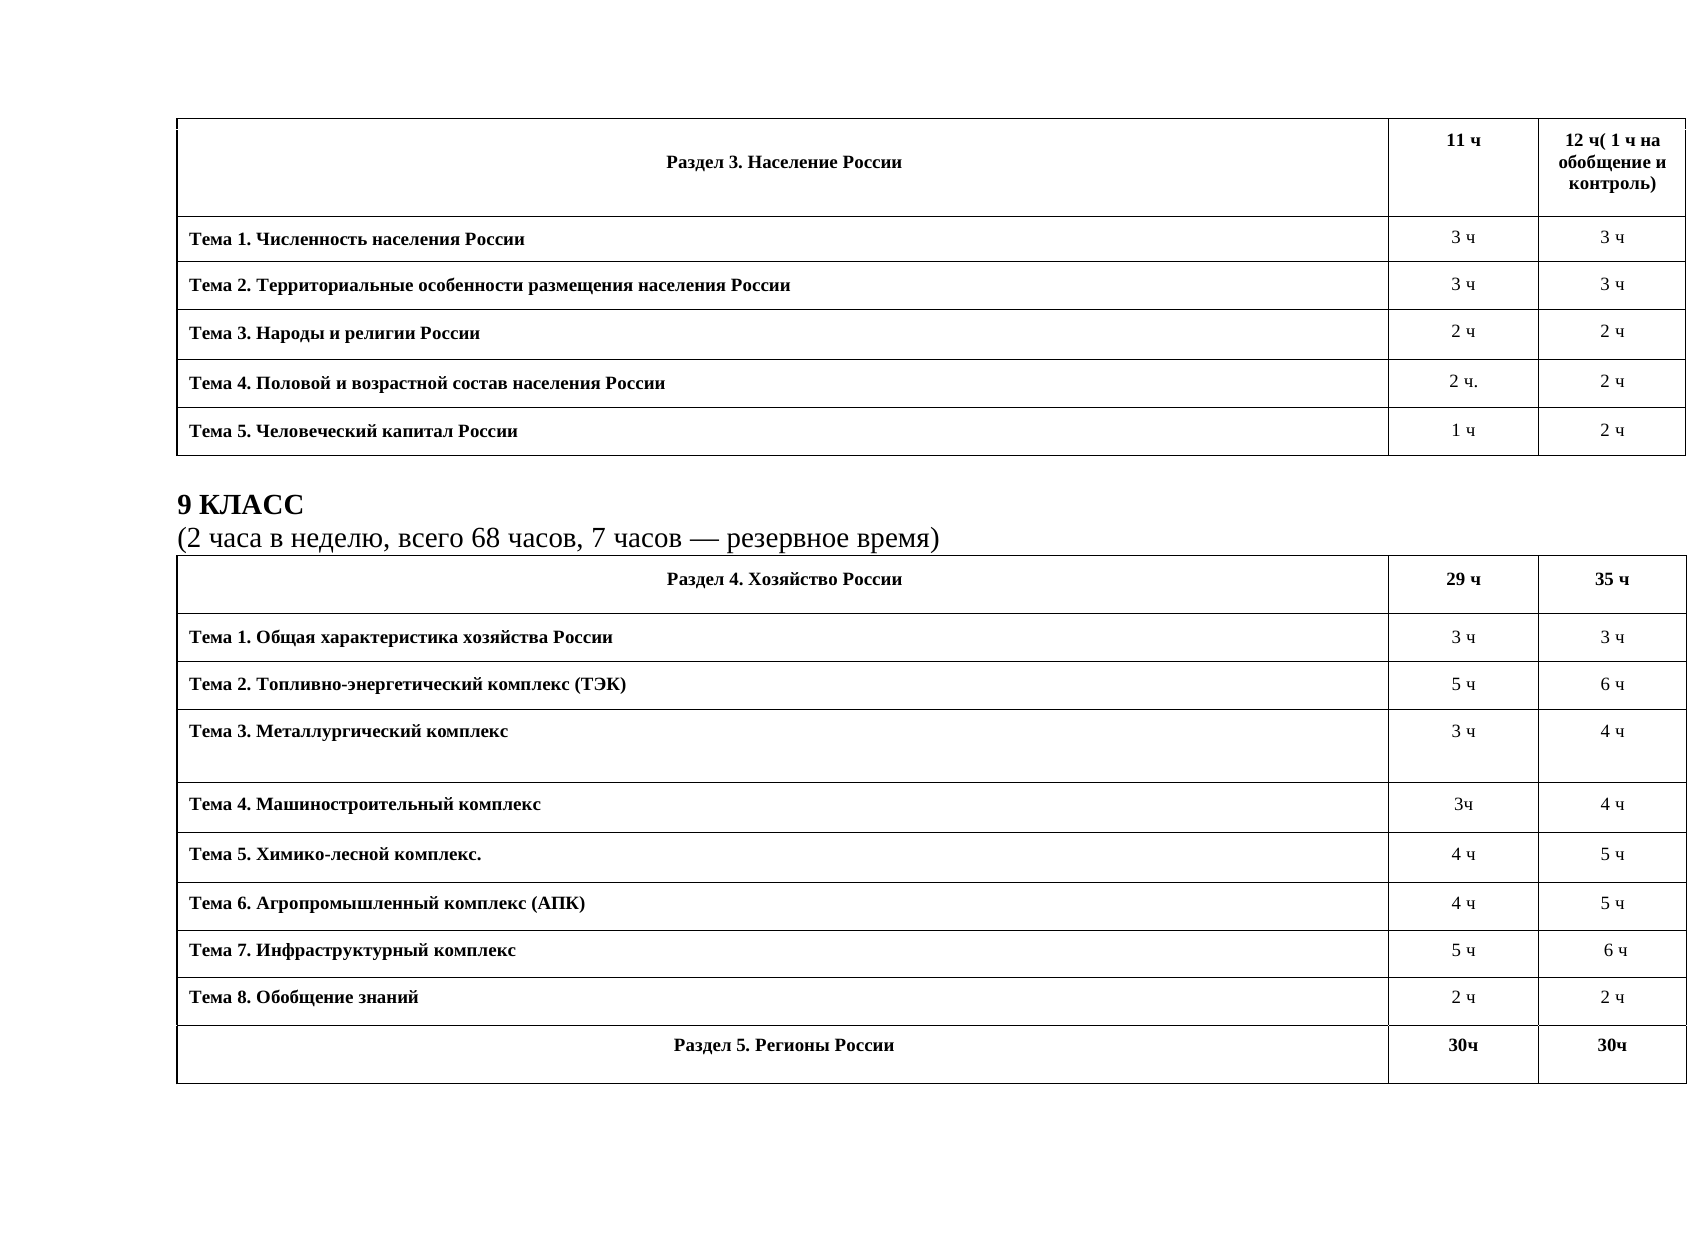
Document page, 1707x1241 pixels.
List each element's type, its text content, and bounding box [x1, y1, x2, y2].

text 2 ч 2 ч [1451, 320, 1668, 342]
text Тема 2. Территориальные особенности размещения населения России [189, 273, 941, 295]
text 3 ч 3 ч [1451, 226, 1668, 248]
text Тема 3. Народы и религии России [189, 322, 941, 343]
text 29 ч 35 ч [1446, 568, 1668, 589]
text Тема 7. Инфраструктурный комплекс 5 ч 6 ч [189, 939, 1668, 960]
text 9 КЛАСС [177, 488, 941, 521]
text 1 ч 2 ч [1451, 418, 1668, 440]
text 11 ч 12 ч( 1 ч на обобщение и [1446, 129, 1670, 172]
text Тема 4. Машиностроительный комплекс 3ч 4 ч [189, 793, 1668, 814]
text Тема 1. Общая характеристика хозяйства России 3 ч 3 ч [189, 626, 1668, 647]
text Тема 6. Агропромышленный комплекс (АПК) 4 ч 5 ч [189, 892, 1668, 913]
text Тема 8. Обобщение знаний 2 ч 2 ч [189, 986, 1668, 1008]
text 2 ч. 2 ч [1449, 370, 1668, 392]
text Раздел 3. Население России [666, 151, 941, 172]
text Раздел 5. Регионы России 30ч 30ч [674, 1034, 1668, 1056]
text Тема 1. Численность населения России [189, 227, 941, 249]
text Тема 5. Химико-лесной комплекс. 4 ч 5 ч [189, 842, 1668, 864]
text 3 ч 3 ч [1451, 272, 1668, 294]
text Тема 3. Металлургический комплекс 3 ч 4 ч [189, 720, 1668, 741]
text Раздел 4. Хозяйство России [667, 568, 941, 589]
text Тема 4. Половой и возрастной состав населения России [189, 372, 941, 393]
text (2 часа в неделю, всего 68 часов, 7 часов — резервное время) [177, 521, 941, 554]
text контроль) [1569, 172, 1668, 193]
text Тема 2. Топливно-энергетический комплекс (ТЭК) 5 ч 6 ч [189, 673, 1668, 694]
text Тема 5. Человеческий капитал России [189, 419, 941, 441]
